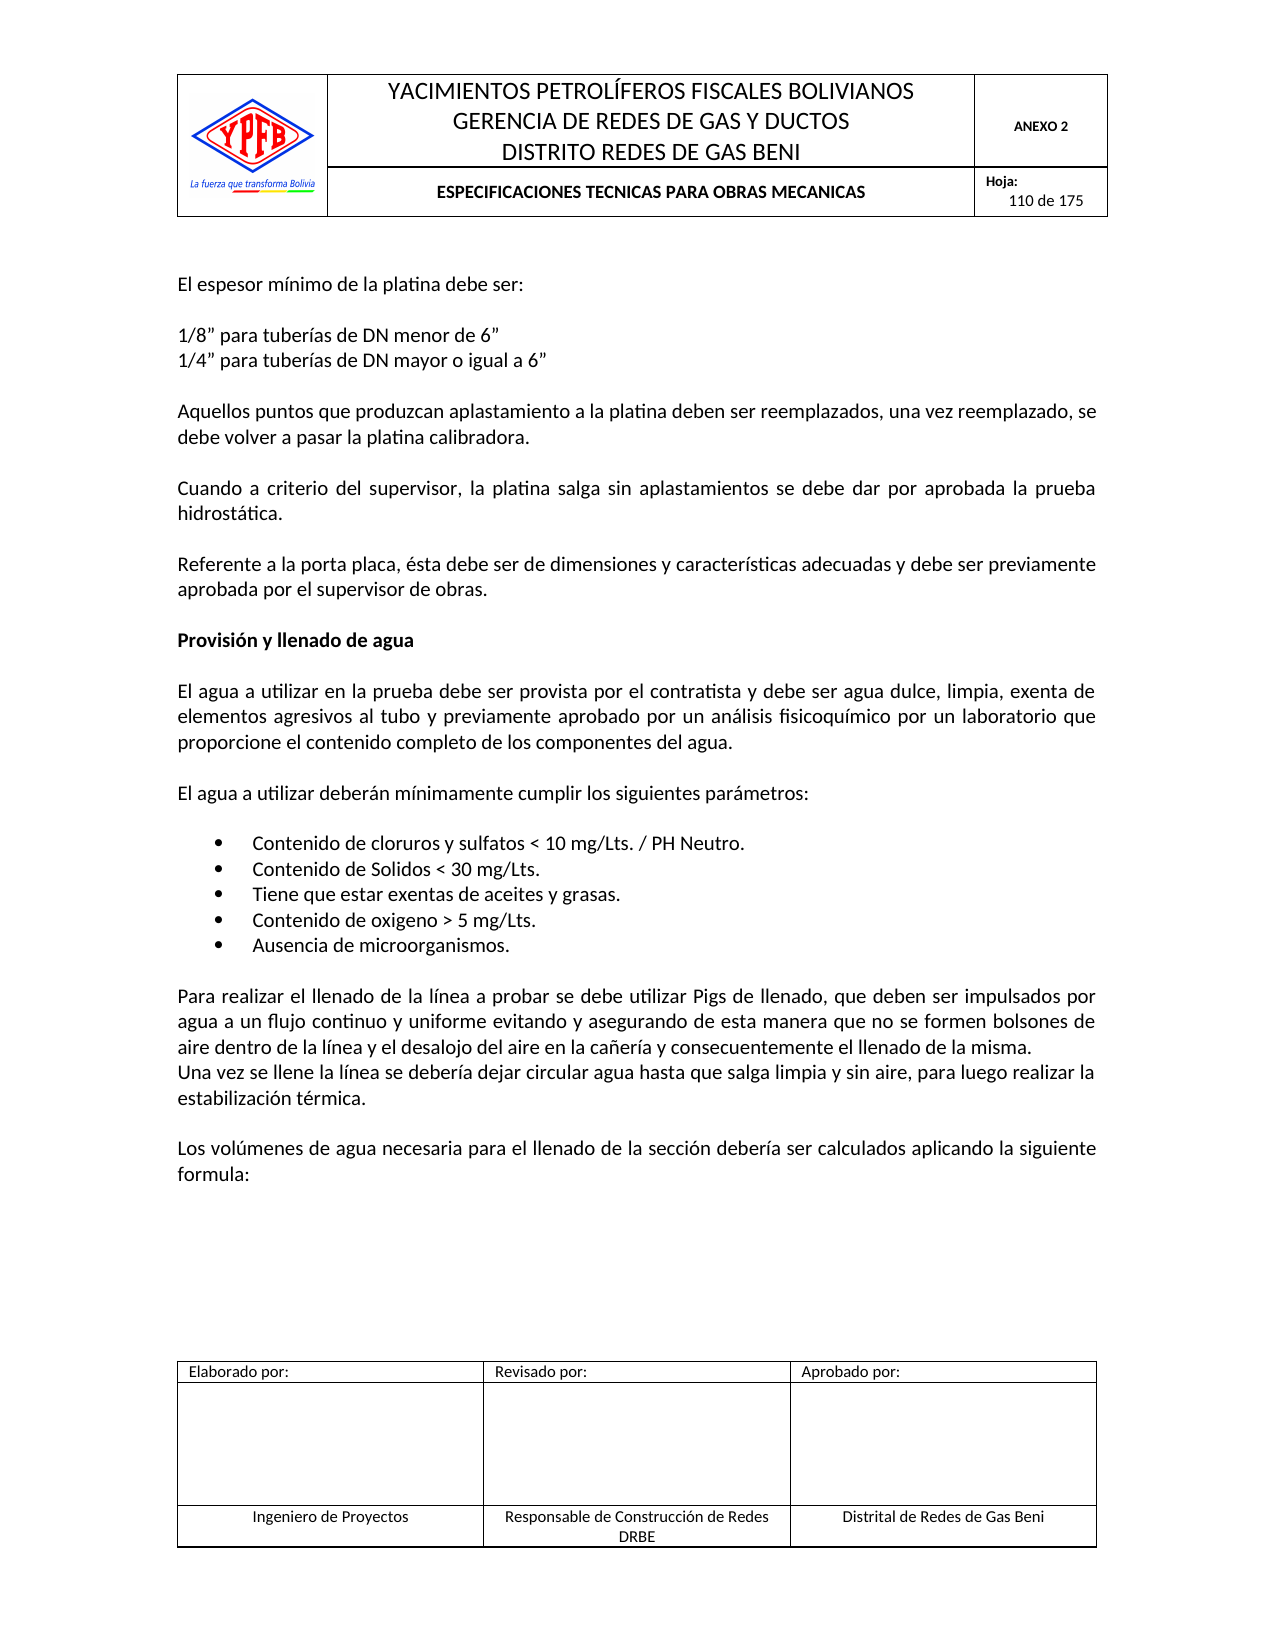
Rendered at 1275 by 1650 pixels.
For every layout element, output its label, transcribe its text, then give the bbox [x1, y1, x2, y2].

list Tiene que estar exentas de aceites y grasas. [215, 881, 1098, 907]
text Provisión y llenado de agua [177, 627, 1098, 653]
text 1/8” para tuberías de DN menor de 6” [177, 322, 1098, 348]
text Los volúmenes de agua necesaria para el llenado de la sección debería ser calculados aplicando la siguiente formula: [177, 1136, 1098, 1186]
text El agua a utilizar en la prueba debe ser provista por el contratista y debe ser agua dulce, limpia, exenta de elementos agresivos al tubo y previamente aprobado por un análisis fisicoquímico por un laboratorio que proporcione el contenido completo de los componentes del agua. [177, 678, 1098, 754]
text Cuando a criterio del supervisor, la platina salga sin aplastamientos se debe dar por aprobada la prueba hidrostática. [177, 475, 1098, 526]
list Contenido de Solidos < 30 mg/Lts. [215, 856, 1098, 881]
text Aquellos puntos que produzcan aplastamiento a la platina deben ser reemplazados, una vez reemplazado, se debe volver a pasar la platina calibradora. [177, 398, 1098, 449]
text Referente a la porta placa, ésta debe ser de dimensiones y características adecuadas y debe ser previamente aprobada por el supervisor de obras. [177, 551, 1098, 602]
list Contenido de cloruros y sulfatos < 10 mg/Lts. / PH Neutro. [215, 831, 1098, 856]
text Una vez se llene la línea se debería dejar circular agua hasta que salga limpia y sin aire, para luego realizar la estabilización térmica. [177, 1059, 1098, 1110]
text El agua a utilizar deberán mínimamente cumplir los siguientes parámetros: [177, 780, 1098, 805]
picture [188, 93, 316, 198]
text 1/4” para tuberías de DN mayor o igual a 6” [177, 348, 1098, 373]
text El espesor mínimo de la platina debe ser: [177, 271, 1098, 297]
list Contenido de oxigeno > 5 mg/Lts. [215, 907, 1098, 932]
text Para realizar el llenado de la línea a probar se debe utilizar Pigs de llenado, que deben ser impulsados por agua a un flujo continuo y uniforme evitando y asegurando de esta manera que no se formen bolsones de aire dentro de la línea y el desalojo del aire en la cañería y consecuentemente el llenado de la misma. [177, 983, 1098, 1059]
list Ausencia de microorganismos. [215, 932, 1098, 958]
